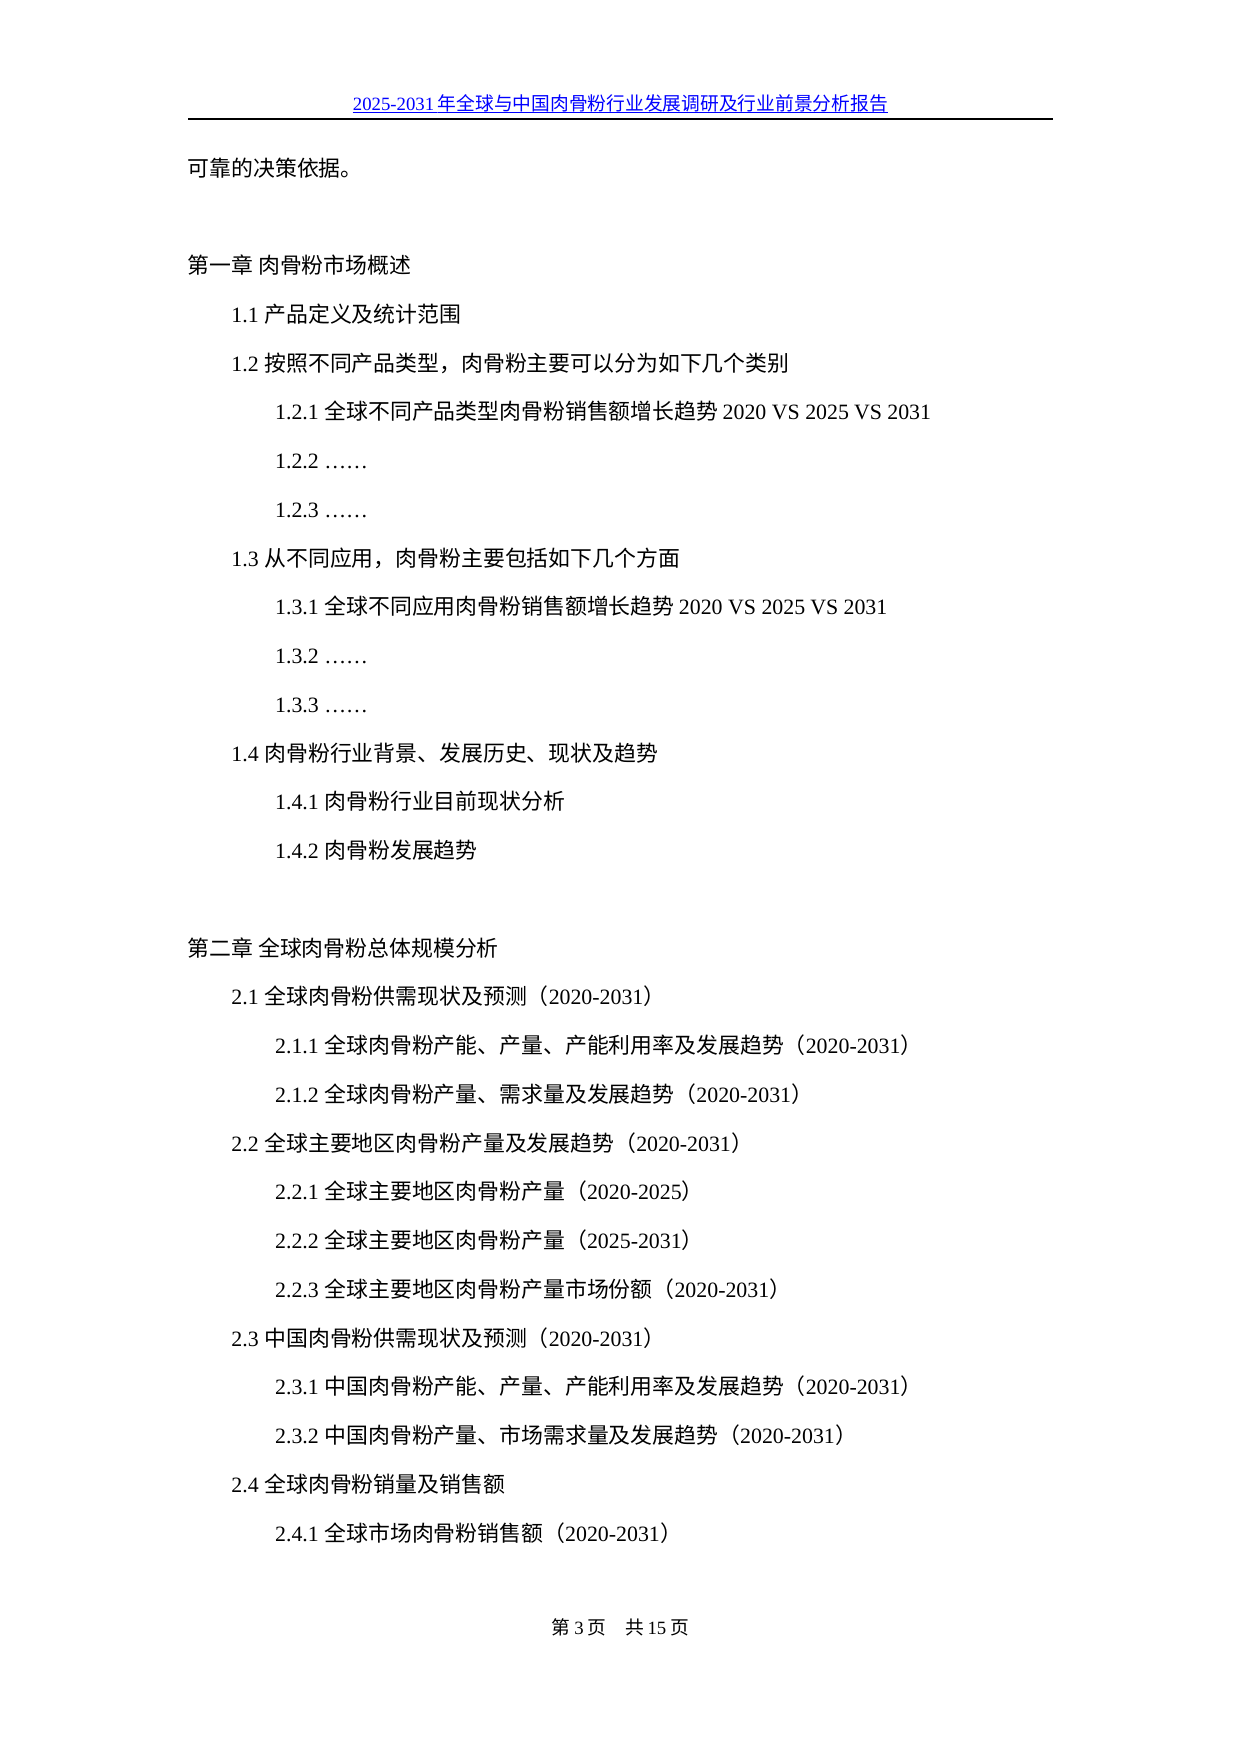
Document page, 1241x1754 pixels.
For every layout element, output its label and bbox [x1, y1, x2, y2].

text [187, 150, 1053, 1548]
